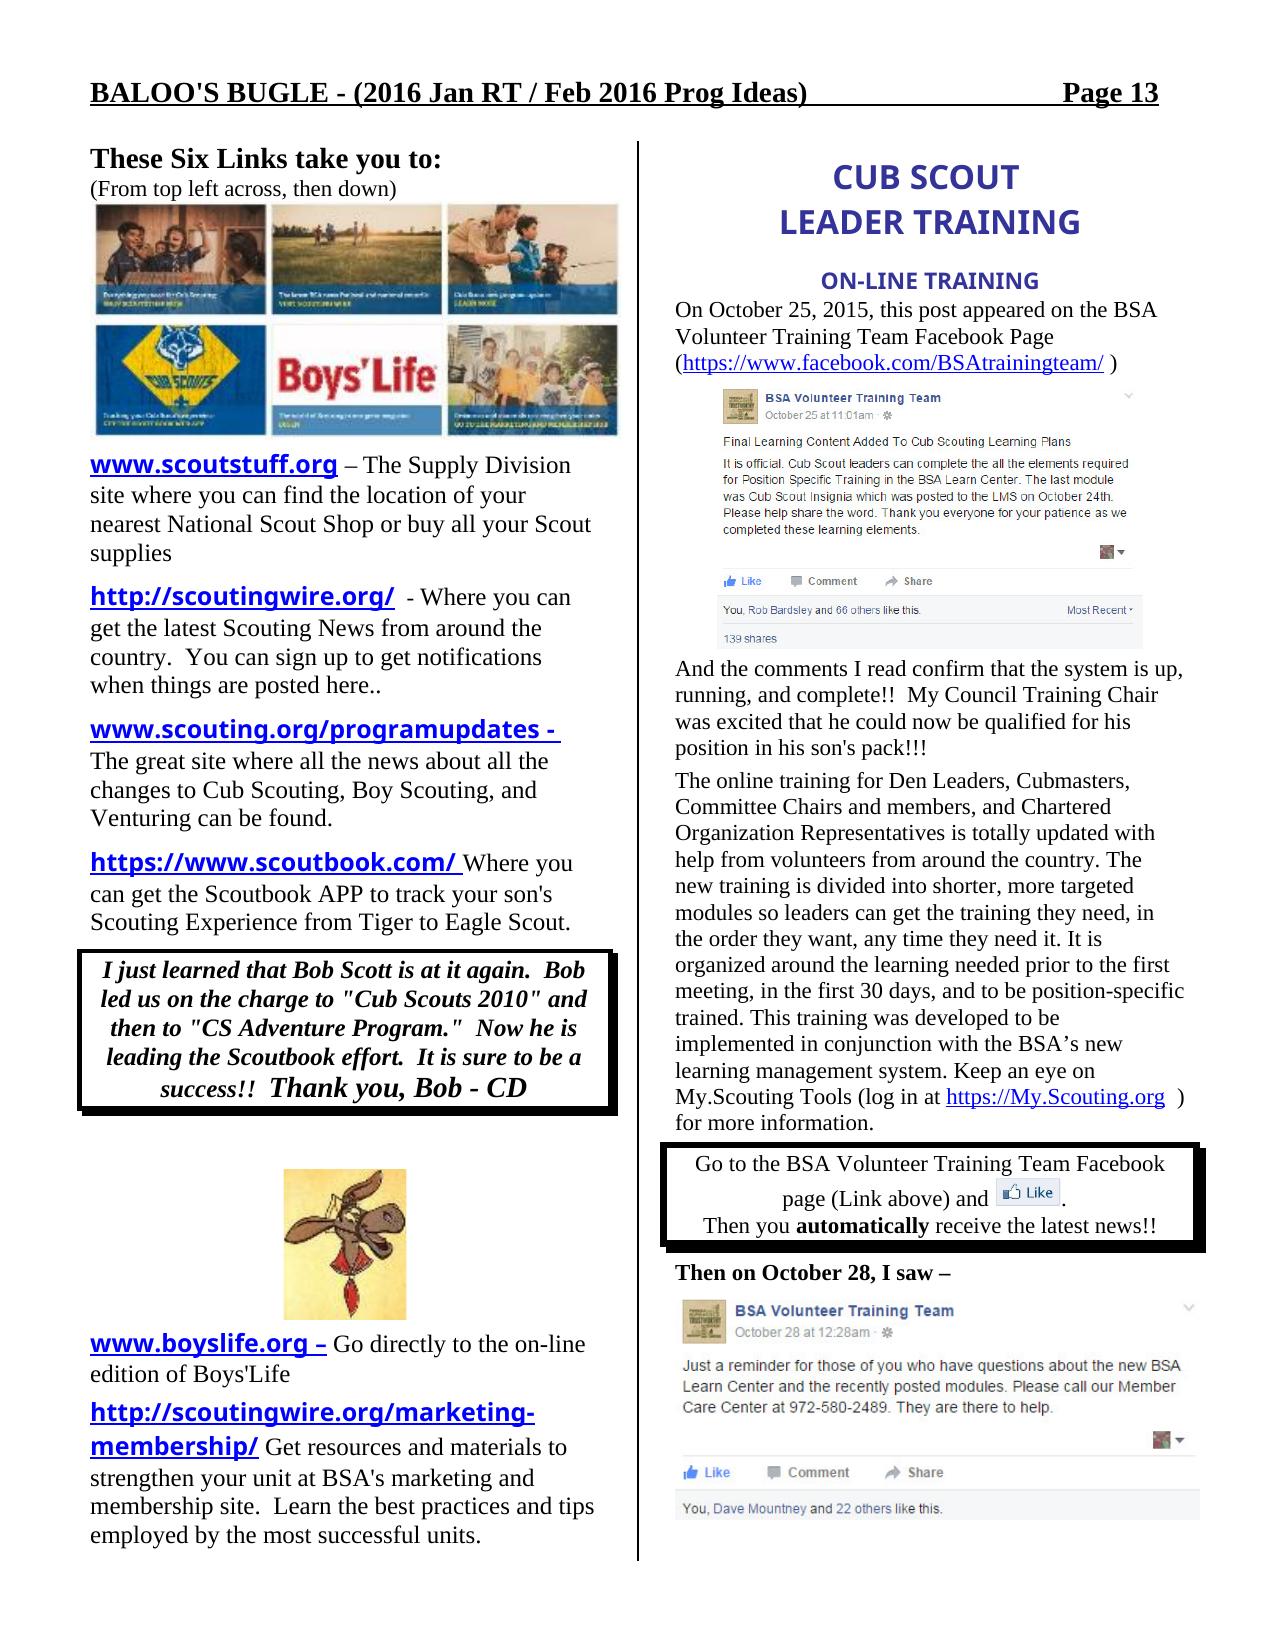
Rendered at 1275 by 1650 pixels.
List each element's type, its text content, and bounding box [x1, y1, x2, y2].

picture [994, 1176, 1061, 1207]
text Go to the BSA Volunteer Training Team Facebook page (Link above) and . Then you automatically receive the latest news!! [667, 1148, 1193, 1240]
text And the comments I read confirm that the system is up, running, and complete!! My Council Training Chair was excited that he could now be qualified for his position in his son's pack!!! [675, 655, 1185, 761]
picture [283, 1169, 407, 1320]
text On October 25, 2015, this post appeared on the BSA Volunteer Training Team Facebook Page (https://www.facebook.com/BSAtrainingteam/ ) [675, 297, 1185, 376]
text The online training for Den Leaders, Cubmasters, Committee Chairs and members, and Chartered Organization Representatives is totally updated with help from volunteers from around the country. The new training is divided into shorter, more targeted modules so leaders can get the training they need, in the order they want, any time they need it. It is organized around the learning needed prior to the first meeting, in the first 30 days, and to be position-specific trained. This training was developed to be implemented in conjunction with the BSA’s new learning management system. Keep an eye on My.Scouting Tools (log in at https://My.Scouting.org ) for more information. [675, 767, 1185, 1136]
picture [90, 201, 622, 440]
subtitle CUB SCOUT LEADER TRAINING [675, 154, 1185, 244]
text https://www.scoutbook.com/ Where you can get the Scoutbook APP to track your son's Scouting Experience from Tiger to Eagle Scout. [90, 845, 600, 936]
subtitle ON-LINE TRAINING [675, 265, 1185, 297]
text I just learned that Bob Scott is at it again. Bob led us on the charge to "Cub Scouts 2010" and then to "CS Adventure Program." Now he is leading the Scoutbook effort. It is sure to be a success!! Thank you, Bob - CD [82, 953, 608, 1106]
text http://scoutingwire.org/ - Where you can get the latest Scouting News from around the country. You can sign up to get notifications when things are posted here.. [90, 579, 600, 699]
picture [717, 381, 1143, 649]
text www.scouting.org/programupdates - The great site where all the news about all the changes to Cub Scouting, Boy Scouting, and Venturing can be found. [90, 712, 600, 832]
text www.scoutstuff.org – The Supply Division site where you can find the location of your nearest National Scout Shop or buy all your Scout supplies [90, 446, 600, 567]
picture [675, 1291, 1200, 1520]
text www.boyslife.org – Go directly to the on-line edition of Boys'Life [90, 1326, 600, 1388]
text These Six Links take you to: (From top left across, then down) [90, 141, 600, 201]
text http://scoutingwire.org/marketing-membership/ Get resources and materials to strengthen your unit at BSA's marketing and membership site. Learn the best practices and tips employed by the most successful units. [90, 1394, 600, 1549]
text Then on October 28, I saw – [675, 1259, 1185, 1285]
